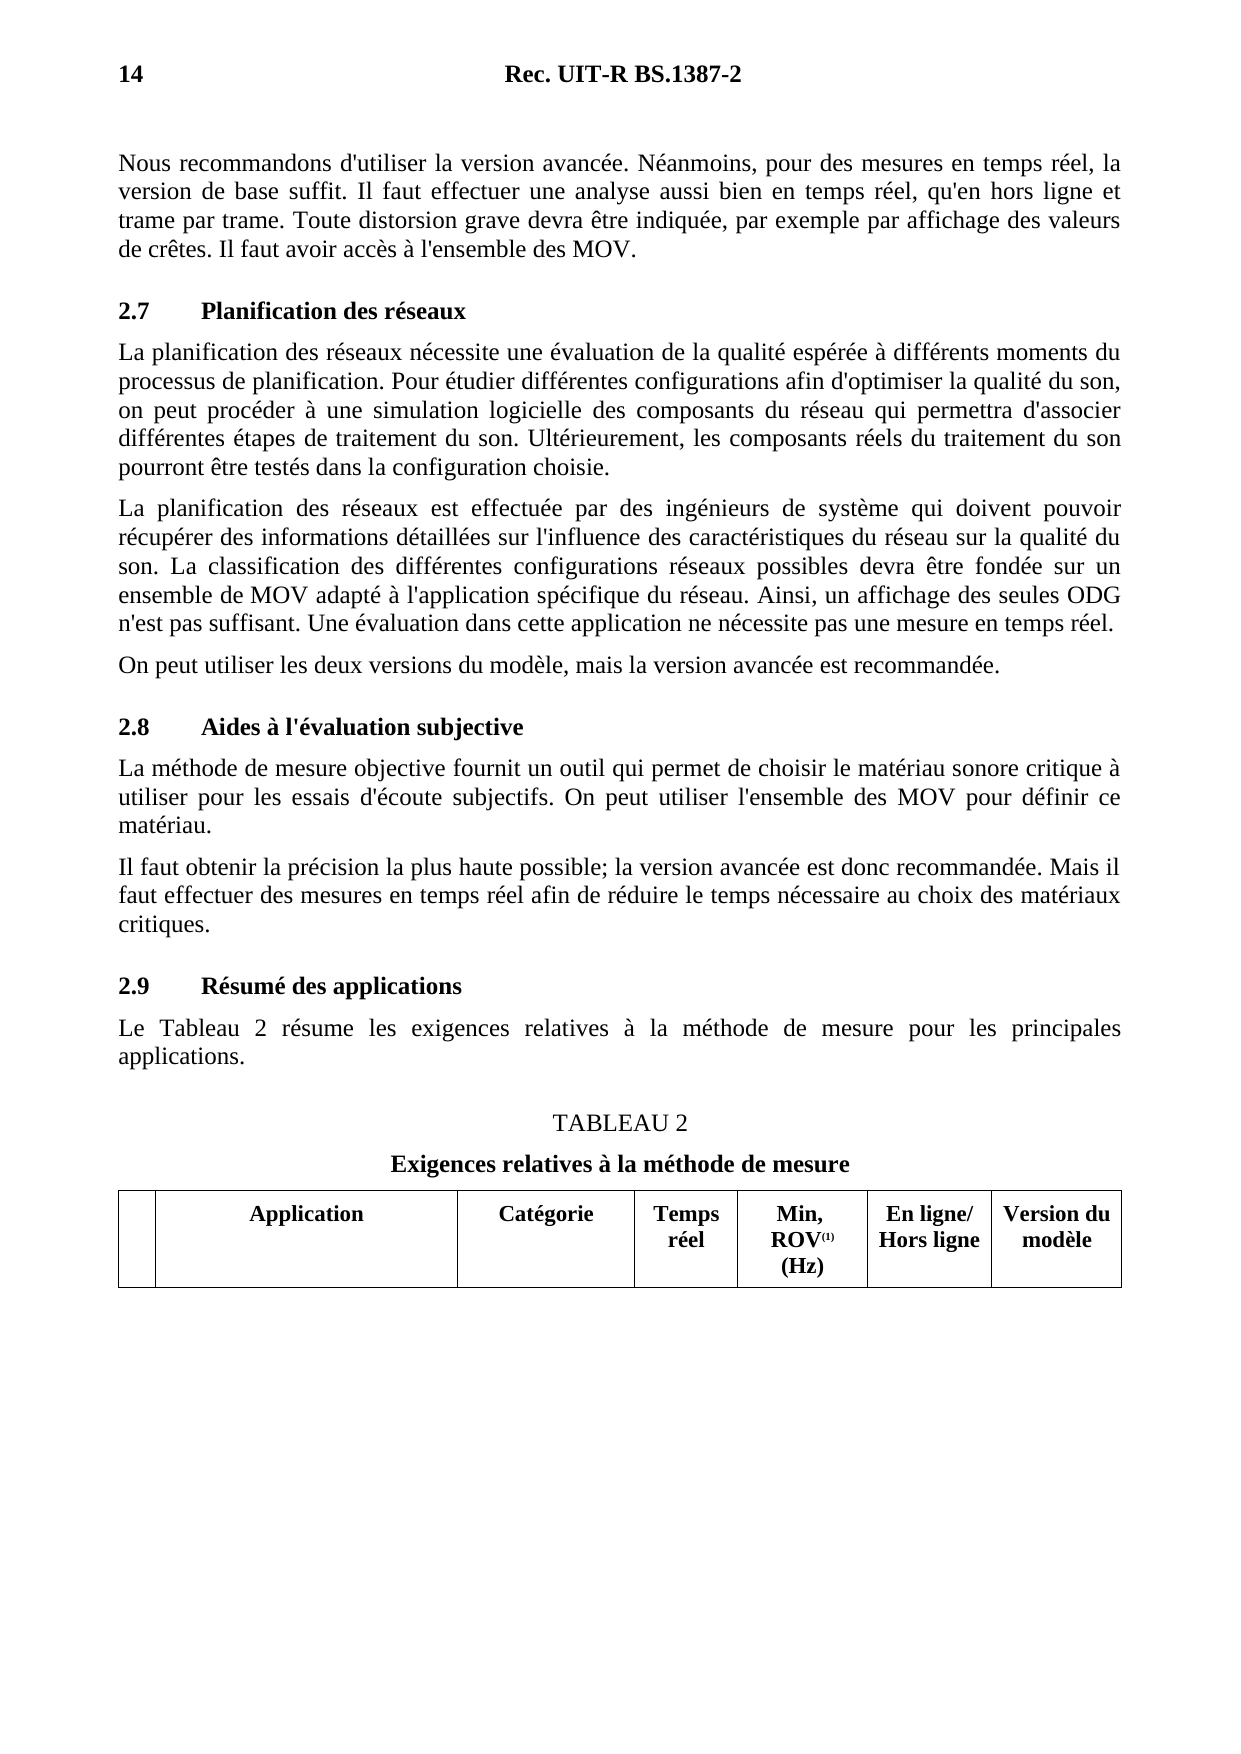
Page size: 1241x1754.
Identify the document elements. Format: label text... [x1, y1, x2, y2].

table_header Min, ROV(1) (Hz) [738, 1191, 867, 1287]
subtitle 2.9 Résumé des applications [118, 971, 1122, 1000]
text Il faut obtenir la précision la plus haute possible; la version avancée est donc recommandée. Mais il faut effectuer des mesures en temps réel afin de réduire le temps nécessaire au choix des matériaux critiques. [118, 852, 1122, 938]
text La méthode de mesure objective fournit un outil qui permet de choisir le matériau sonore critique à utiliser pour les essais d'écoute subjectifs. On peut utiliser l'ensemble des MOV pour définir ce matériau. [118, 753, 1122, 839]
text TABLEAU 2 [118, 1108, 1122, 1136]
title Exigences relatives à la méthode de mesure [118, 1149, 1122, 1178]
table_header [119, 1191, 155, 1287]
text Le Tableau 2 résume les exigences relatives à la méthode de mesure pour les principales applications. [118, 1013, 1122, 1070]
text Nous recommandons d'utiliser la version avancée. Néanmoins, pour des mesures en temps réel, la version de base suffit. Il faut effectuer une analyse aussi bien en temps réel, qu'en hors ligne et trame par trame. Toute distorsion grave devra être indiquée, par exemple par affichage des valeurs de crêtes. Il faut avoir accès à l'ensemble des MOV. [118, 148, 1122, 263]
table_header Application [156, 1191, 457, 1287]
table_header En ligne/ Hors ligne [868, 1191, 991, 1287]
subtitle 2.8 Aides à l'évaluation subjective [118, 712, 1122, 741]
table_header Catégorie [458, 1191, 634, 1287]
table_header Temps réel [635, 1191, 737, 1287]
text La planification des réseaux nécessite une évaluation de la qualité espérée à différents moments du processus de planification. Pour étudier différentes configurations afin d'optimiser la qualité du son, on peut procéder à une simulation logicielle des composants du réseau qui permettra d'associer différentes étapes de traitement du son. Ultérieurement, les composants réels du traitement du son pourront être testés dans la configuration choisie. [118, 337, 1122, 481]
text La planification des réseaux est effectuée par des ingénieurs de système qui doivent pouvoir récupérer des informations détaillées sur l'influence des caractéristiques du réseau sur la qualité du son. La classification des différentes configurations réseaux possibles devra être fondée sur un ensemble de MOV adapté à l'application spécifique du réseau. Ainsi, un affichage des seules ODG n'est pas suffisant. Une évaluation dans cette application ne nécessite pas une mesure en temps réel. [118, 493, 1122, 637]
table_header Version du modèle [992, 1191, 1121, 1287]
subtitle 2.7 Planification des réseaux [118, 296, 1122, 325]
text On peut utiliser les deux versions du modèle, mais la version avancée est recommandée. [118, 650, 1122, 678]
